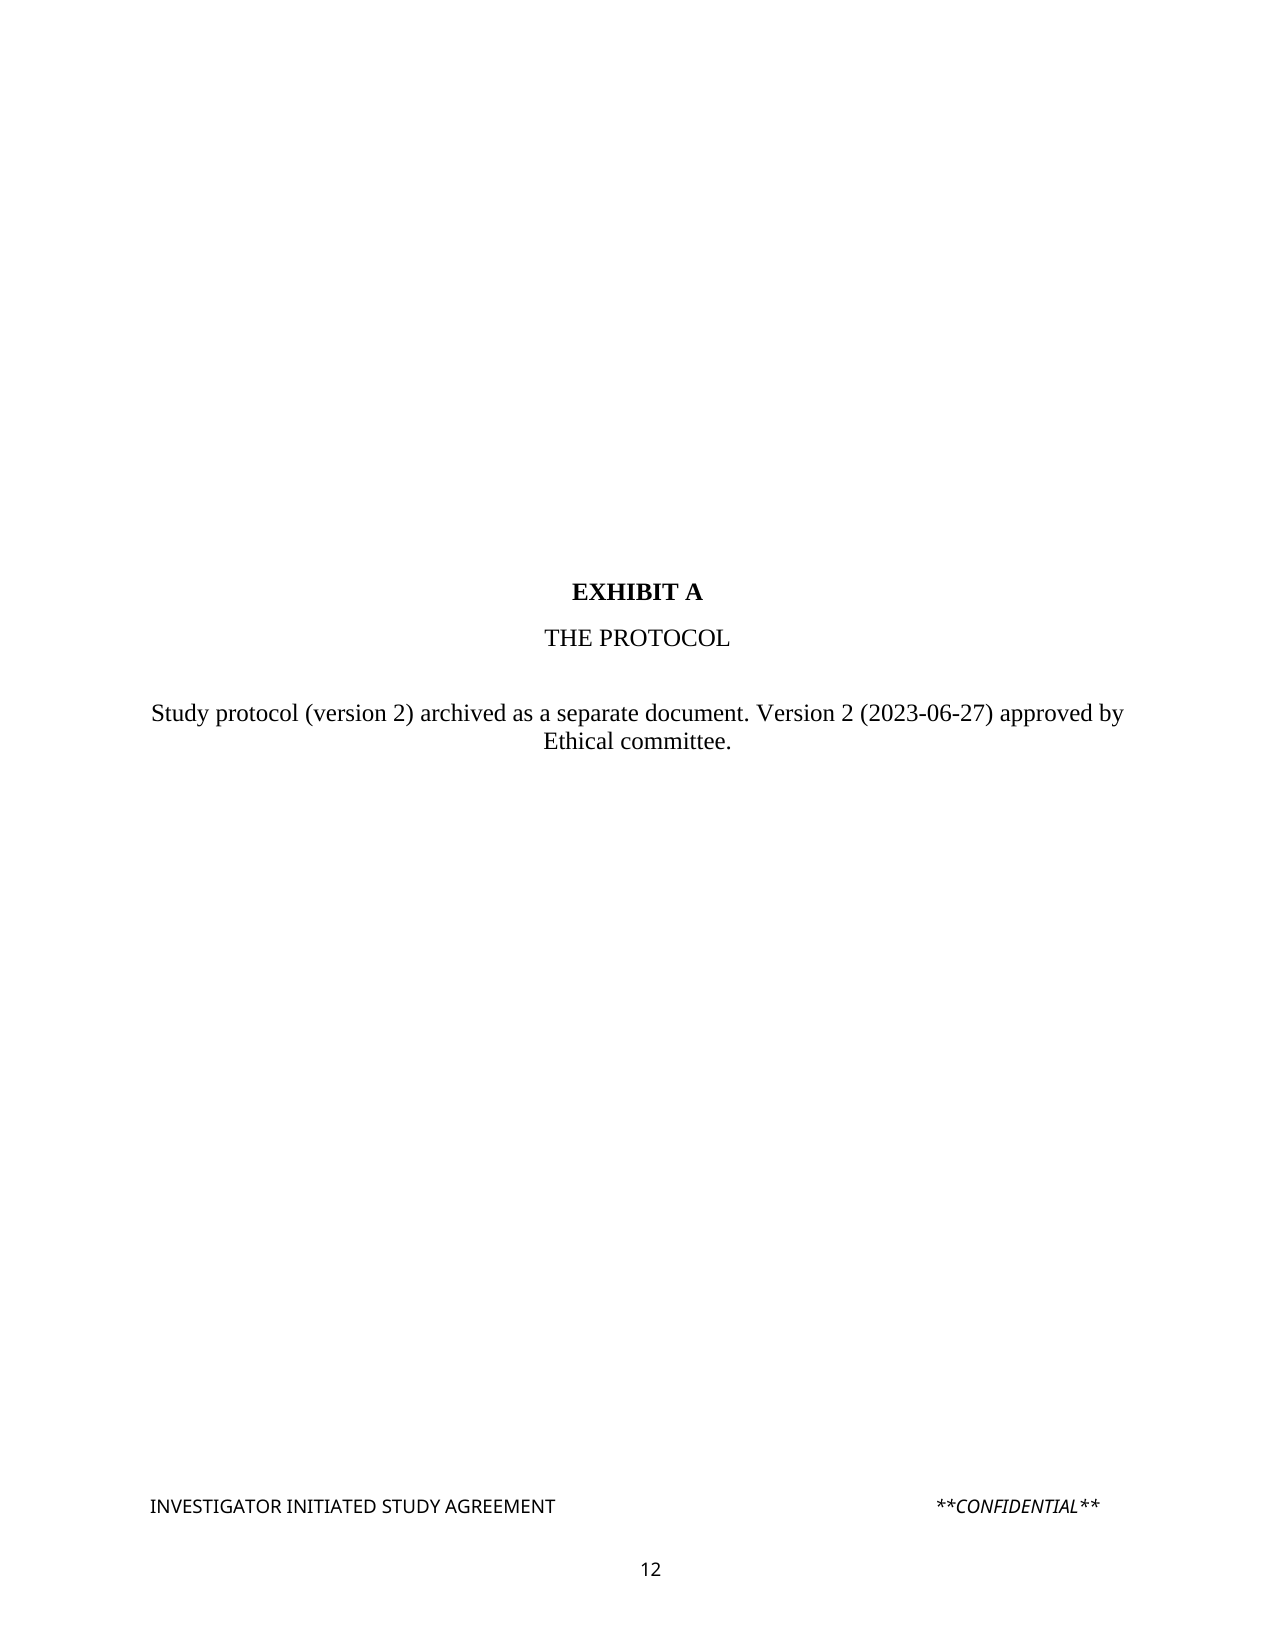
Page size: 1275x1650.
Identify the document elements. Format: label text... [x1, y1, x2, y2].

text THE PROTOCOL [150, 623, 1125, 652]
text EXHIBIT A [150, 577, 1125, 606]
text Study protocol (version 2) archived as a separate document. Version 2 (2023-06-27) approved by Ethical committee. [150, 698, 1125, 755]
